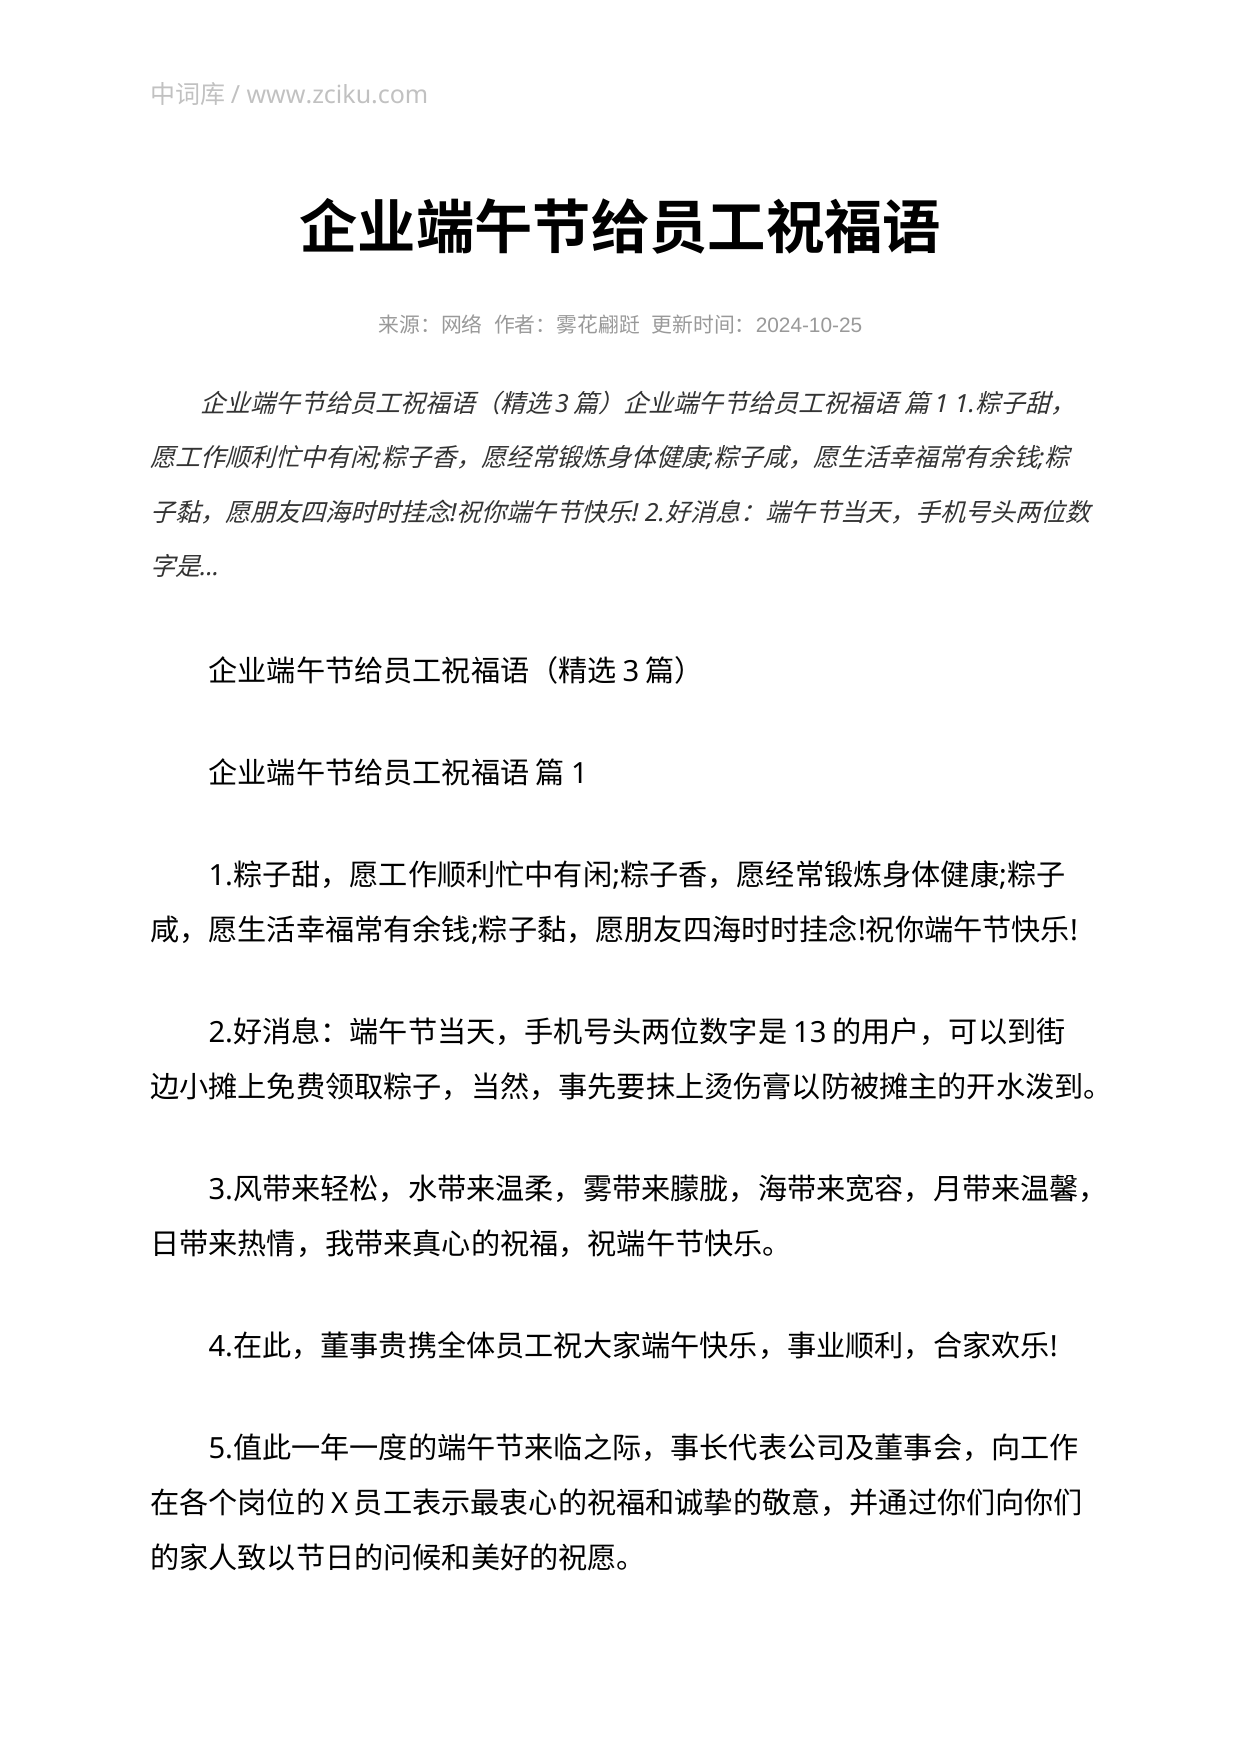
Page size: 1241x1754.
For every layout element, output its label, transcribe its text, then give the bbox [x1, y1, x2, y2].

text 3.风带来轻松，水带来温柔，雾带来朦胧，海带来宽容，月带来温馨，日带来热情，我带来真心的祝福，祝端午节快乐。 [150, 1166, 1090, 1263]
text 1.粽子甜，愿工作顺利忙中有闲;粽子香，愿经常锻炼身体健康;粽子咸，愿生活幸福常有余钱;粽子黏，愿朋友四海时时挂念!祝你端午节快乐! [150, 852, 1090, 949]
text 4.在此，董事贵携全体员工祝大家端午快乐，事业顺利，合家欢乐! [150, 1322, 1090, 1365]
text 来源：网络 作者：雾花翩跹 更新时间：2024-10-25 [150, 313, 1090, 337]
text 2.好消息：端午节当天，手机号头两位数字是13的用户，可以到街边小摊上免费领取粽子，当然，事先要抹上烫伤膏以防被摊主的开水泼到。 [150, 1009, 1090, 1106]
text 企业端午节给员工祝福语（精选3篇）企业端午节给员工祝福语 篇1 1.粽子甜，愿工作顺利忙中有闲;粽子香，愿经常锻炼身体健康;粽子咸，愿生活幸福常有余钱;粽子黏，愿朋友四海时时挂念!祝你端午节快乐! 2.好消息：端午节当天，手机号头两位数字是... [150, 383, 1090, 583]
subtitle 企业端午节给员工祝福语 [150, 181, 1090, 266]
text 企业端午节给员工祝福语 篇1 [150, 750, 1090, 792]
text 5.值此一年一度的端午节来临之际，事长代表公司及董事会，向工作在各个岗位的X员工表示最衷心的祝福和诚挚的敬意，并通过你们向你们的家人致以节日的问候和美好的祝愿。 [150, 1424, 1090, 1577]
text 企业端午节给员工祝福语（精选3篇） [150, 648, 1090, 690]
